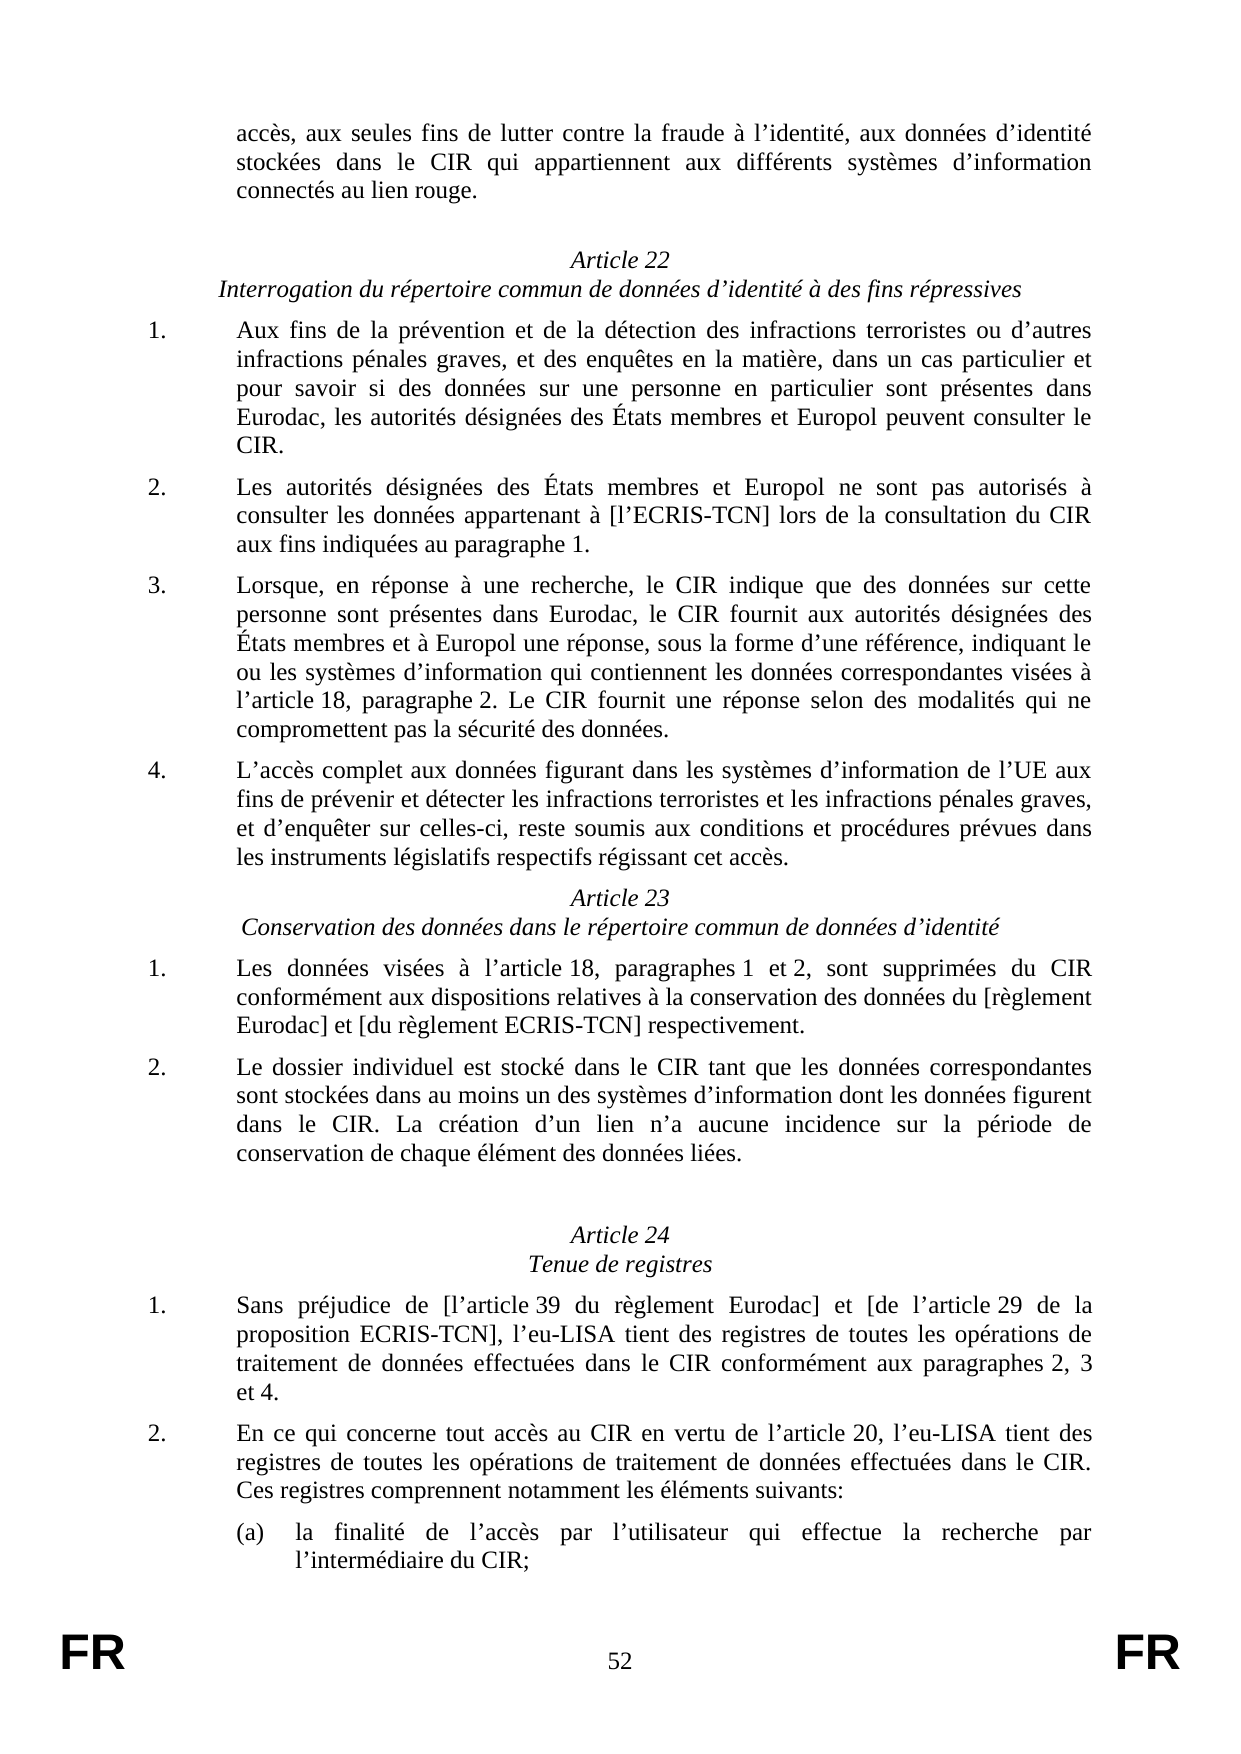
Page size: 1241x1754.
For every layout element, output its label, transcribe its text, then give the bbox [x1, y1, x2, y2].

text 1. Sans préjudice de [l’article 39 du règlement Eurodac] et [de l’article 29 de la proposition ECRIS-TCN], l’eu-LISA tient des registres de toutes les opérations de traitement de données effectuées dans le CIR conformément aux paragraphes 2, 3 et 4. [148, 1291, 1093, 1406]
text Article 24 [148, 1221, 1093, 1249]
text Conservation des données dans le répertoire commun de données d’identité [148, 912, 1093, 941]
text 4. L’accès complet aux données figurant dans les systèmes d’information de l’UE aux fins de prévenir et détecter les infractions terroristes et les infractions pénales graves, et d’enquêter sur celles-ci, reste soumis aux conditions et procédures prévues dans les instruments législatifs respectifs régissant cet accès. [148, 756, 1093, 871]
text Interrogation du répertoire commun de données d’identité à des fins répressives [148, 274, 1093, 303]
text Tenue de registres [148, 1249, 1093, 1278]
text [148, 118, 1093, 204]
text Article 22 [148, 246, 1093, 274]
text Article 23 [148, 883, 1093, 912]
list la finalité de l’accès par l’utilisateur qui effectue la recherche par l’intermédiaire du CIR; [236, 1517, 1093, 1574]
text 1. Les données visées à l’article 18, paragraphes 1 et 2, sont supprimées du CIR conformément aux dispositions relatives à la conservation des données du [règlement Eurodac] et [du règlement ECRIS-TCN] respectivement. [148, 953, 1093, 1039]
text 2. Le dossier individuel est stocké dans le CIR tant que les données correspondantes sont stockées dans au moins un des systèmes d’information dont les données figurent dans le CIR. La création d’un lien n’a aucune incidence sur la période de conservation de chaque élément des données liées. [148, 1052, 1093, 1167]
text 3. Lorsque, en réponse à une recherche, le CIR indique que des données sur cette personne sont présentes dans Eurodac, le CIR fournit aux autorités désignées des États membres et à Europol une réponse, sous la forme d’une référence, indiquant le ou les systèmes d’information qui contiennent les données correspondantes visées à l’article 18, paragraphe 2. Le CIR fournit une réponse selon des modalités qui ne compromettent pas la sécurité des données. [148, 571, 1093, 743]
text 1. Aux fins de la prévention et de la détection des infractions terroristes ou d’autres infractions pénales graves, et des enquêtes en la matière, dans un cas particulier et pour savoir si des données sur une personne en particulier sont présentes dans Eurodac, les autorités désignées des États membres et Europol peuvent consulter le CIR. [148, 316, 1093, 459]
text 2. Les autorités désignées des États membres et Europol ne sont pas autorisés à consulter les données appartenant à [l’ECRIS-TCN] lors de la consultation du CIR aux fins indiquées au paragraphe 1. [148, 472, 1093, 558]
text 2. En ce qui concerne tout accès au CIR en vertu de l’article 20, l’eu-LISA tient des registres de toutes les opérations de traitement de données effectuées dans le CIR. Ces registres comprennent notamment les éléments suivants: [148, 1418, 1093, 1504]
